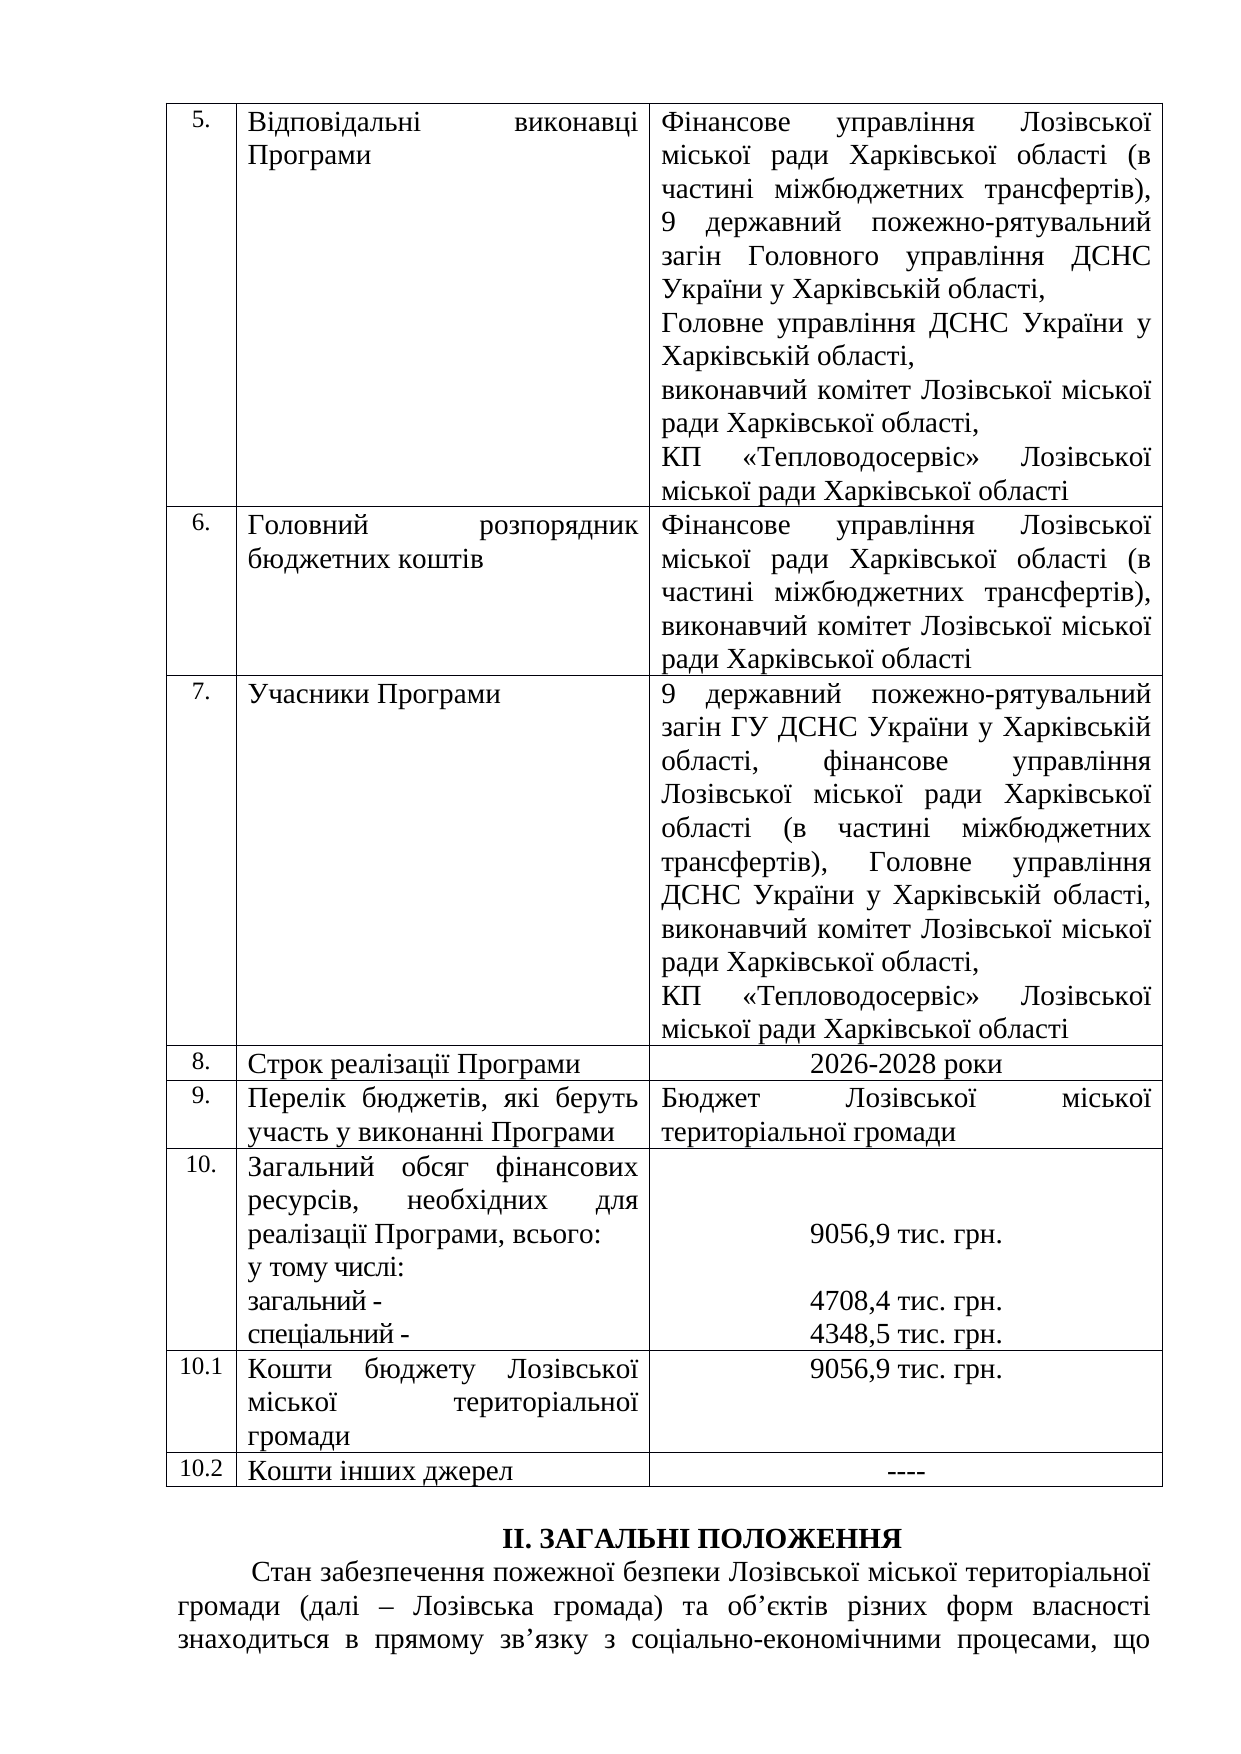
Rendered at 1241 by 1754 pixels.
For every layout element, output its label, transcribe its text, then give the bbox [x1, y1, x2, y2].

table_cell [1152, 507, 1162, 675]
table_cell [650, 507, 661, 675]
table_cell 9. [167, 1081, 236, 1148]
table_cell Перелік бюджетів, які беруть участь у виконанні Програми [237, 1081, 649, 1148]
table_cell 8. [167, 1046, 236, 1079]
table_cell Загальний обсяг фінансових ресурсів, необхідних для реалізації Програми, всього: у тому числі: загальний - спеціальний - [237, 1149, 649, 1350]
table_cell 9 державний пожежно-рятувальний загін ГУ ДСНС України у Харківській області, фінансове управління Лозівської міської ради Харківської області (в частині міжбюджетних трансфертів), Головне управління ДСНС України у Харківській області, виконавчий комітет Лозівської міської ради Харківської області, КП «Тепловодосервіс» Лозівської міської ради Харківської області [650, 676, 1162, 1045]
table_cell Головний розпорядник бюджетних коштів [237, 507, 649, 675]
table_cell 9056,9 тис. грн. 4708,4 тис. грн. 4348,5 тис. грн. [650, 1149, 1162, 1350]
table_cell Кошти інших джерел [237, 1453, 649, 1486]
table_cell Відповідальні виконавці Програми [237, 104, 649, 506]
table_cell 5. [167, 104, 236, 506]
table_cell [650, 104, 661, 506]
table_cell Бюджет Лозівської міської територіальної громади [650, 1081, 1162, 1148]
table_cell 10.1 [167, 1351, 236, 1452]
table_cell 6. [167, 507, 236, 675]
table_cell 7. [167, 676, 236, 1045]
text ІI. ЗАГАЛЬНІ ПОЛОЖЕННЯ [252, 1521, 1152, 1554]
table_cell 9056,9 тис. грн. [650, 1351, 1162, 1452]
table_cell Учасники Програми [237, 676, 649, 1045]
table_cell Кошти бюджету Лозівської міської територіальної громади [237, 1351, 649, 1452]
table_cell 10.2 [167, 1453, 236, 1486]
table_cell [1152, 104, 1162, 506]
table_cell 10. [167, 1149, 236, 1350]
table_cell 2026-2028 роки [650, 1046, 1162, 1079]
table_cell ---- [650, 1453, 1162, 1486]
table_cell Строк реалізації Програми [237, 1046, 649, 1079]
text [177, 1554, 1152, 1655]
